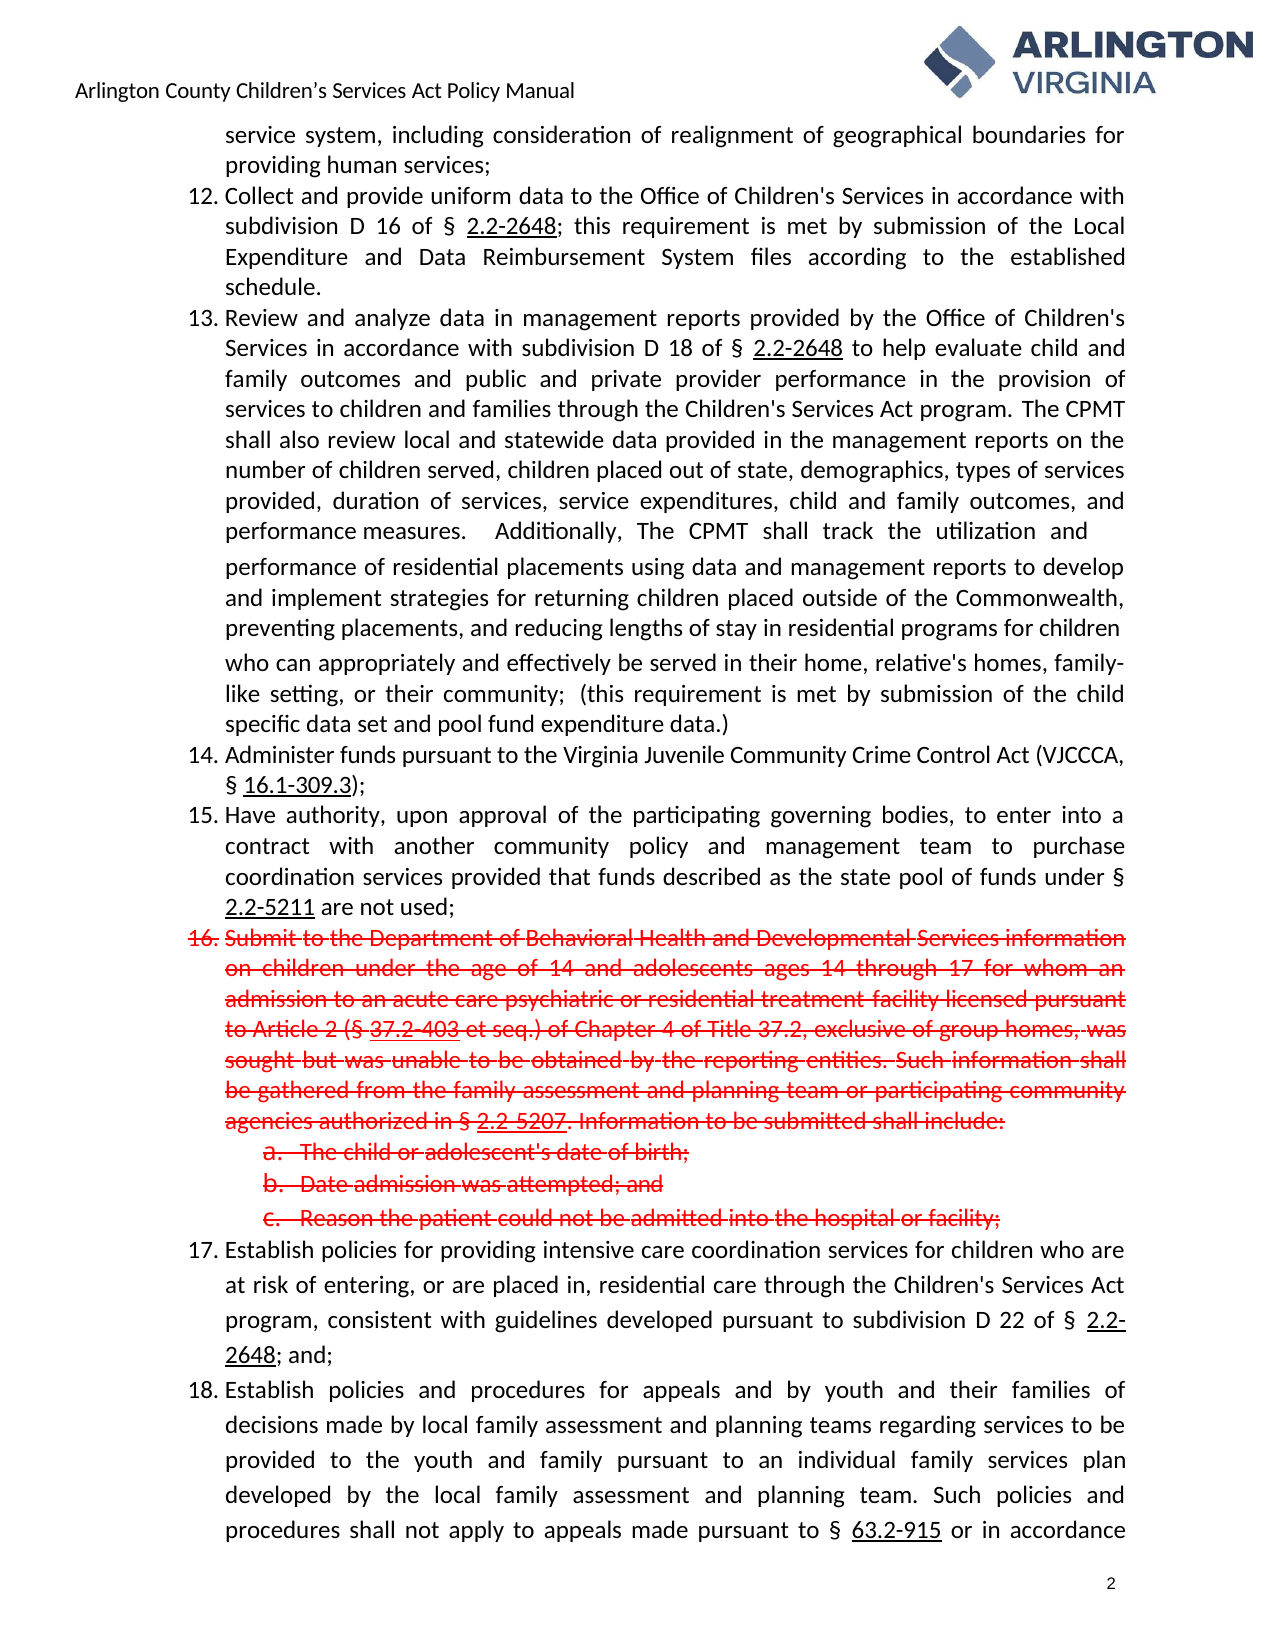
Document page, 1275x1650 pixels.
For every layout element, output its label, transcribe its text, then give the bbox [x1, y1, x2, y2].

list The child or adolescent's date of birth; [262, 1136, 1162, 1166]
list Collect and provide uniform data to the Office of Children's Services in accordance with subdivision D 16 of § 2.2-2648; this requirement is met by submission of the Local Expenditure and Data Reimbursement System files according to the established schedule. [187, 180, 1126, 302]
list Review and analyze data in management reports provided by the Office of Children's Services in accordance with subdivision D 18 of § 2.2-2648 to help evaluate child and family outcomes and public and private provider performance in the provision of services to children and families through the Children's Services Act program. The CPMT shall also review local and statewide data provided in the management reports on the number of children served, children placed out of state, demographics, types of services provided, duration of services, service expenditures, child and family outcomes, and performance measures. Additionally, The CPMT shall track the utilization and [187, 302, 1126, 546]
list Date admission was attempted; and [262, 1166, 1162, 1200]
list Administer funds pursuant to the Virginia Juvenile Community Crime Control Act (VJCCCA, [187, 739, 1162, 769]
text who can appropriately and effectively be served in their home, relative's homes, family- like setting, or their community; (this requirement is met by submission of the child specific data set and pool fund expenditure data.) [225, 647, 1126, 739]
text § 16.1-309.3); [225, 769, 1162, 800]
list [187, 119, 1126, 180]
list Have authority, upon approval of the participating governing bodies, to enter into a contract with another community policy and management team to purchase coordination services provided that funds described as the state pool of funds under § 2.2-5211 are not used; [187, 800, 1126, 922]
list Submit to the Department of Behavioral Health and Developmental Services information on children under the age of 14 and adolescents ages 14 through 17 for whom an admission to an acute care psychiatric or residential treatment facility licensed pursuant to Article 2 (§ 37.2-403 et seq.) of Chapter 4 of Title 37.2, exclusive of group homes, was sought but was unable to be obtained by the reporting entities. Such information shall be gathered from the family assessment and planning team or participating community agencies authorized in § 2.2-5207. Information to be submitted shall include: [187, 922, 1126, 1136]
list Establish policies for providing intensive care coordination services for children who are at risk of entering, or are placed in, residential care through the Children's Services Act program, consistent with guidelines developed pursuant to subdivision D 22 of § 2.2- 2648; and; [187, 1234, 1126, 1370]
picture [920, 21, 1254, 102]
list Reason the patient could not be admitted into the hospital or facility; [262, 1200, 1162, 1234]
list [187, 1374, 1126, 1545]
text performance of residential placements using data and management reports to develop and implement strategies for returning children placed outside of the Commonwealth, preventing placements, and reducing lengths of stay in residential programs for children [225, 551, 1126, 643]
